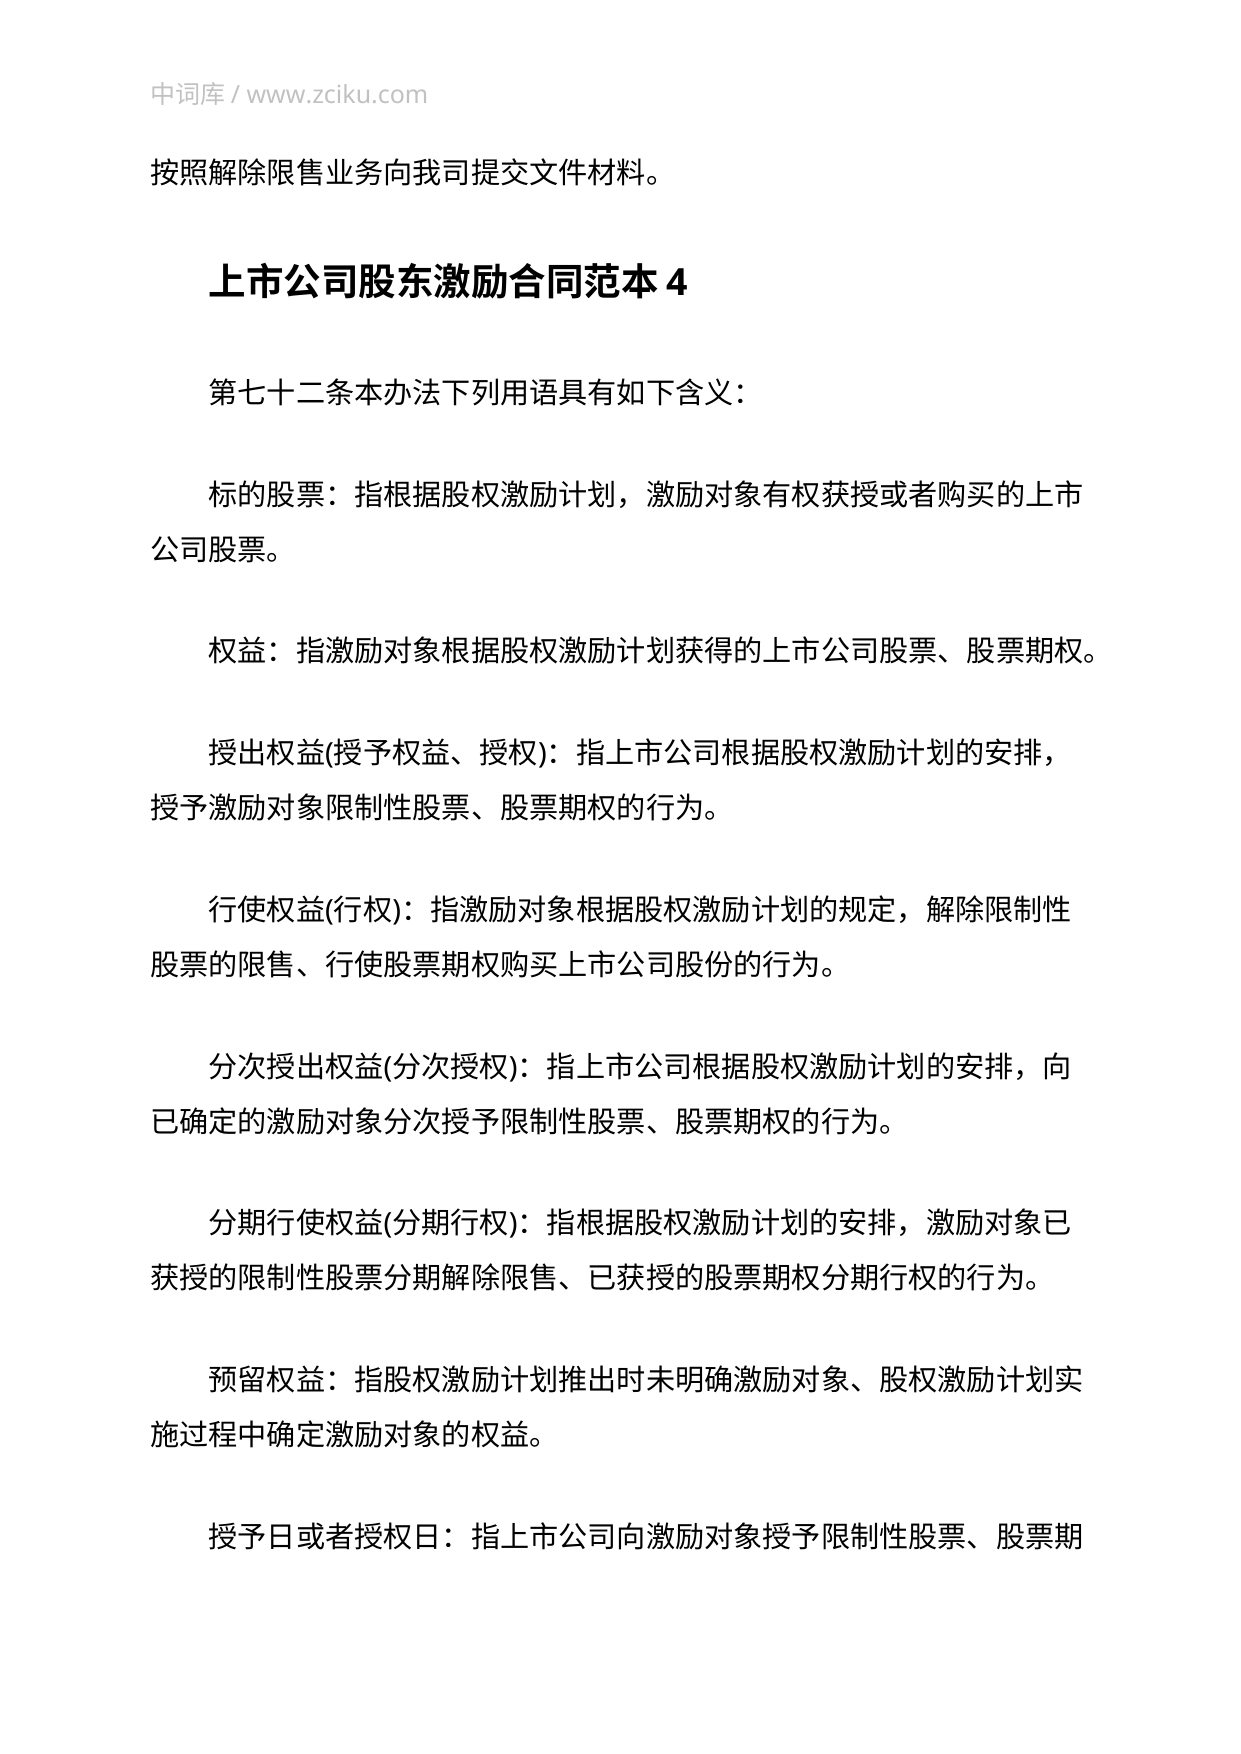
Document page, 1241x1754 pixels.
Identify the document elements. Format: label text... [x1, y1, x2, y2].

text 授出权益(授予权益、授权)：指上市公司根据股权激励计划的安排，授予激励对象限制性股票、股票期权的行为。 [150, 729, 1090, 827]
text 分次授出权益(分次授权)：指上市公司根据股权激励计划的安排，向已确定的激励对象分次授予限制性股票、股票期权的行为。 [150, 1043, 1090, 1140]
text 上市公司股东激励合同范本4 [150, 252, 1090, 306]
text 预留权益：指股权激励计划推出时未明确激励对象、股权激励计划实施过程中确定激励对象的权益。 [150, 1357, 1090, 1454]
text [150, 150, 1090, 192]
text 标的股票：指根据股权激励计划，激励对象有权获授或者购买的上市公司股票。 [150, 471, 1090, 568]
text 第七十二条本办法下列用语具有如下含义： [150, 369, 1090, 412]
text 行使权益(行权)：指激励对象根据股权激励计划的规定，解除限制性股票的限售、行使股票期权购买上市公司股份的行为。 [150, 886, 1090, 984]
text 权益：指激励对象根据股权激励计划获得的上市公司股票、股票期权。 [150, 628, 1090, 670]
text 分期行使权益(分期行权)：指根据股权激励计划的安排，激励对象已获授的限制性股票分期解除限售、已获授的股票期权分期行权的行为。 [150, 1200, 1090, 1297]
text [150, 1513, 1090, 1556]
